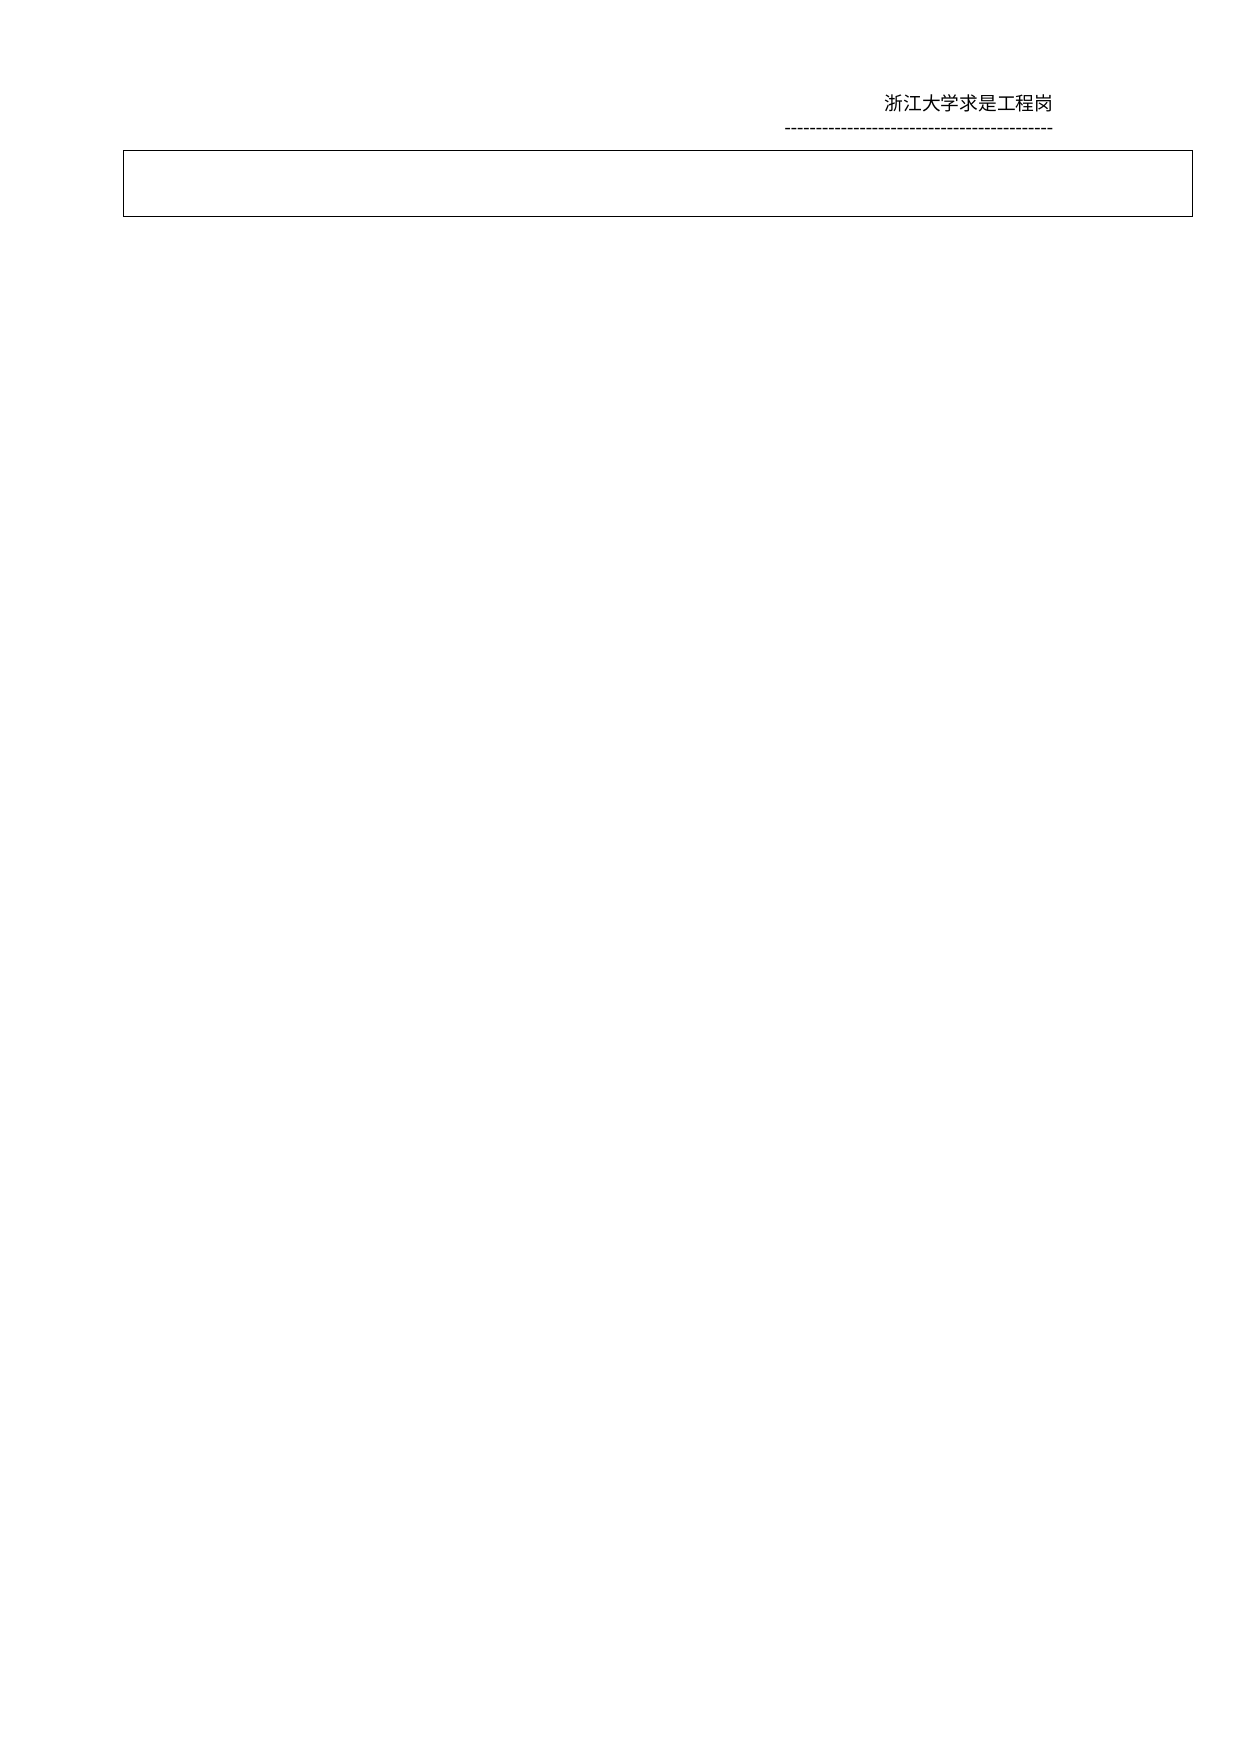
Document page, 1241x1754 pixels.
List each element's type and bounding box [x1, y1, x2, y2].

table_header [124, 151, 1192, 216]
